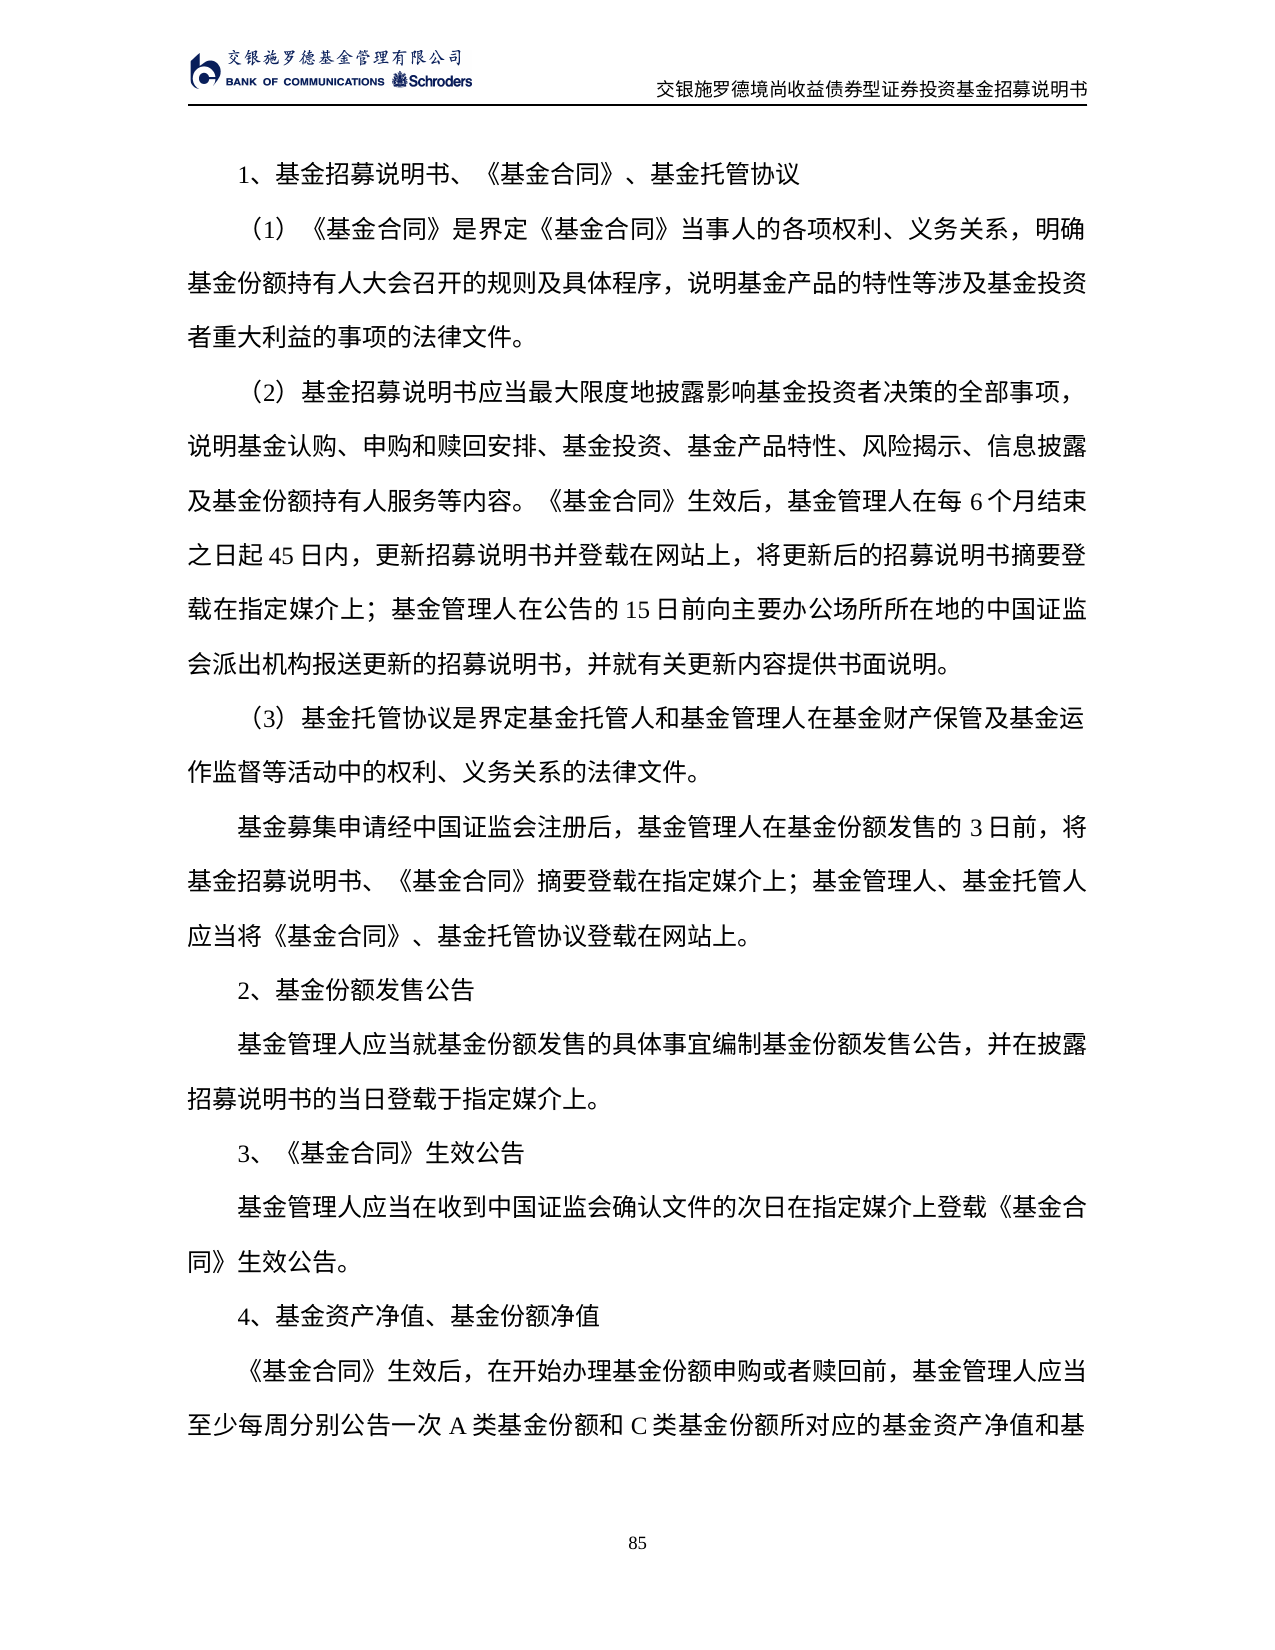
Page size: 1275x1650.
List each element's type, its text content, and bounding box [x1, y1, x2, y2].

text （2）基金招募说明书应当最大限度地披露影响基金投资者决策的全部事项，说明基金认购、申购和赎回安排、基金投资、基金产品特性、风险揭示、信息披露及基金份额持有人服务等内容。《基金合同》生效后，基金管理人在每6个月结束之日起45日内，更新招募说明书并登载在网站上，将更新后的招募说明书摘要登载在指定媒介上；基金管理人在公告的15日前向主要办公场所所在地的中国证监会派出机构报送更新的招募说明书，并就有关更新内容提供书面说明。 [187, 372, 1087, 680]
text 3、《基金合同》生效公告 [187, 1133, 1087, 1170]
text （1）《基金合同》是界定《基金合同》当事人的各项权利、义务关系，明确基金份额持有人大会召开的规则及具体程序，说明基金产品的特性等涉及基金投资者重大利益的事项的法律文件。 [187, 209, 1087, 354]
text 基金募集申请经中国证监会注册后，基金管理人在基金份额发售的3日前，将基金招募说明书、《基金合同》摘要登载在指定媒介上；基金管理人、基金托管人应当将《基金合同》、基金托管协议登载在网站上。 [187, 807, 1087, 952]
picture [190, 50, 472, 89]
text 基金管理人应当就基金份额发售的具体事宜编制基金份额发售公告，并在披露招募说明书的当日登载于指定媒介上。 [187, 1025, 1087, 1115]
text 1、基金招募说明书、《基金合同》、基金托管协议 [187, 155, 1087, 191]
text （3）基金托管协议是界定基金托管人和基金管理人在基金财产保管及基金运作监督等活动中的权利、义务关系的法律文件。 [187, 698, 1087, 789]
text 4、基金资产净值、基金份额净值 [187, 1297, 1087, 1333]
text 2、基金份额发售公告 [187, 970, 1087, 1007]
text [187, 1351, 1087, 1442]
text 基金管理人应当在收到中国证监会确认文件的次日在指定媒介上登载《基金合同》生效公告。 [187, 1188, 1087, 1278]
